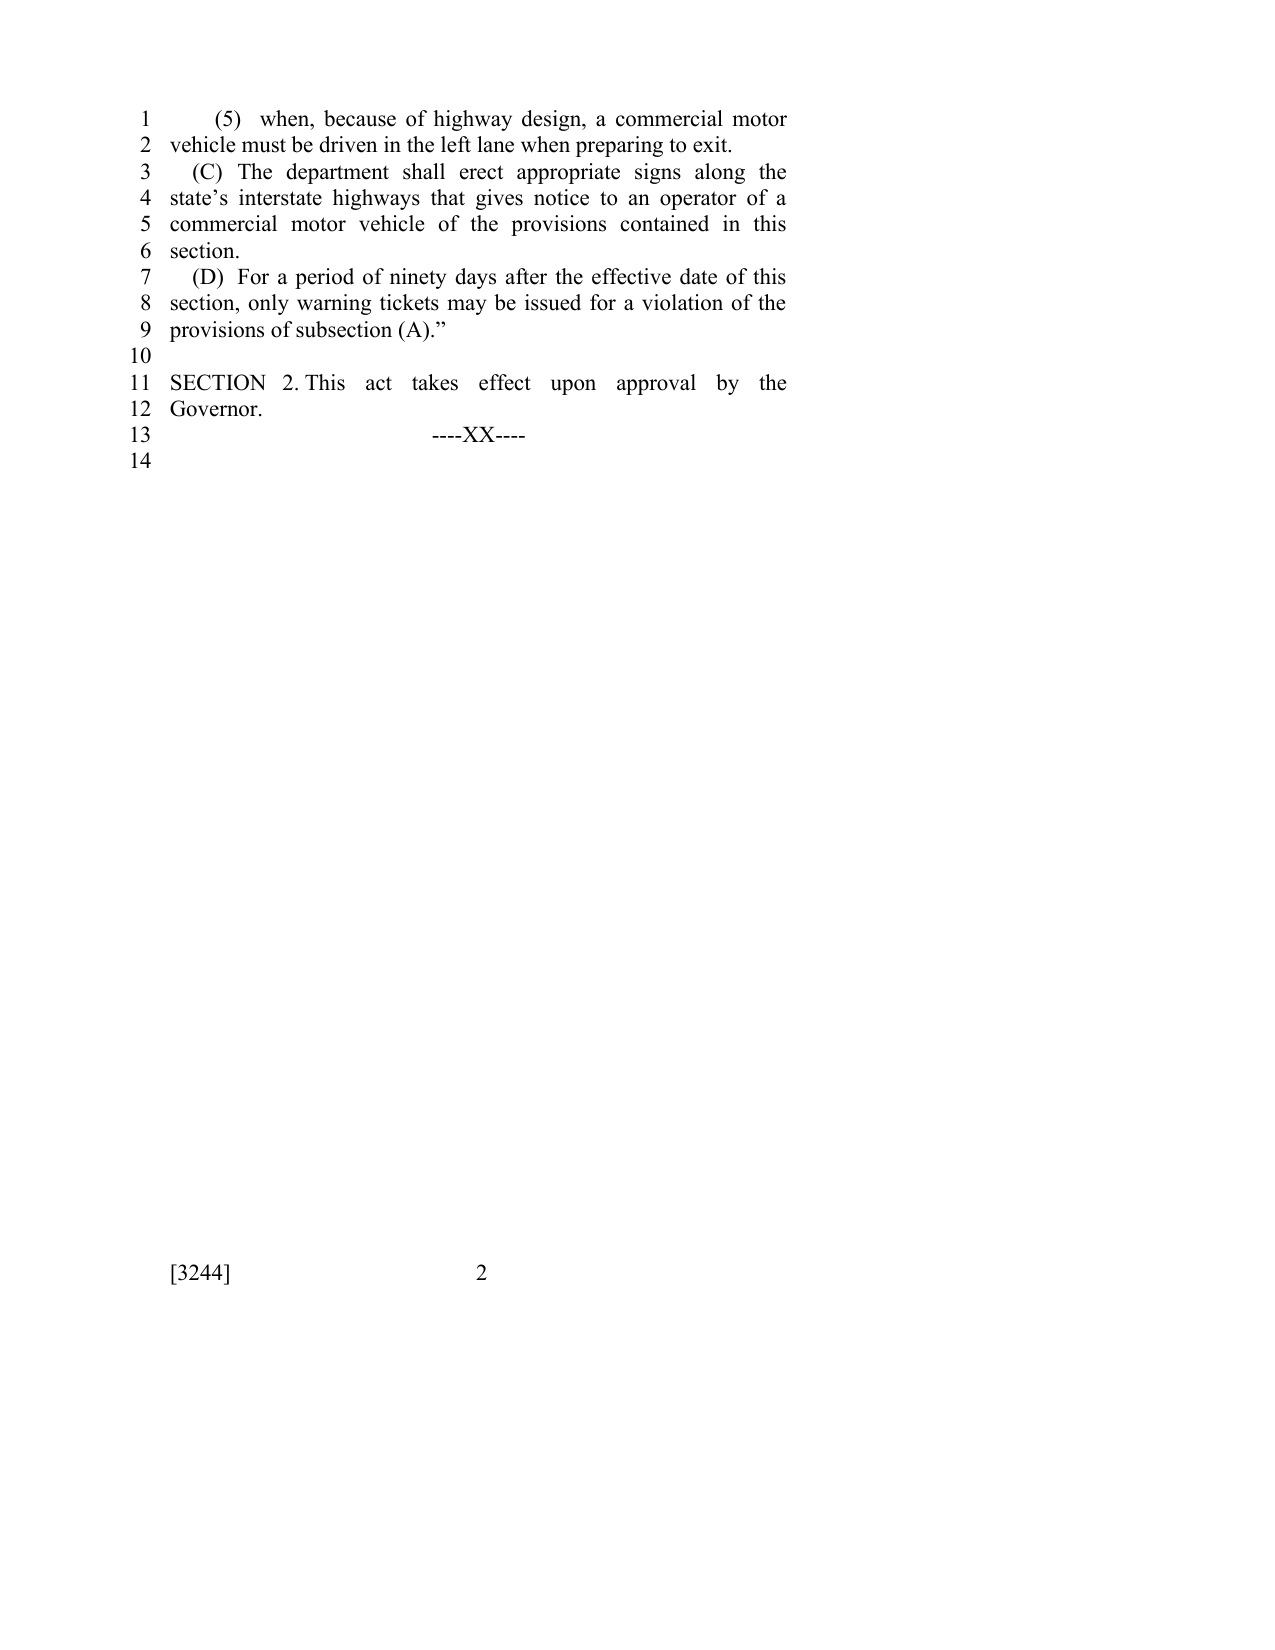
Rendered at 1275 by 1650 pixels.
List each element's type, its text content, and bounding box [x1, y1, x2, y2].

text (5) when, because of highway design, a commercial motor vehicle must be driven in the left lane when preparing to exit. [169, 105, 787, 158]
text (C) The department shall erect appropriate signs along the state’s interstate highways that gives notice to an operator of a commercial motor vehicle of the provisions contained in this section. [169, 158, 787, 263]
text (D) For a period of ninety days after the effective date of this section, only warning tickets may be issued for a violation of the provisions of subsection (A).” [169, 263, 787, 342]
text ----XX---- [169, 421, 787, 448]
text SECTION 2. This act takes effect upon approval by the Governor. [169, 368, 787, 421]
